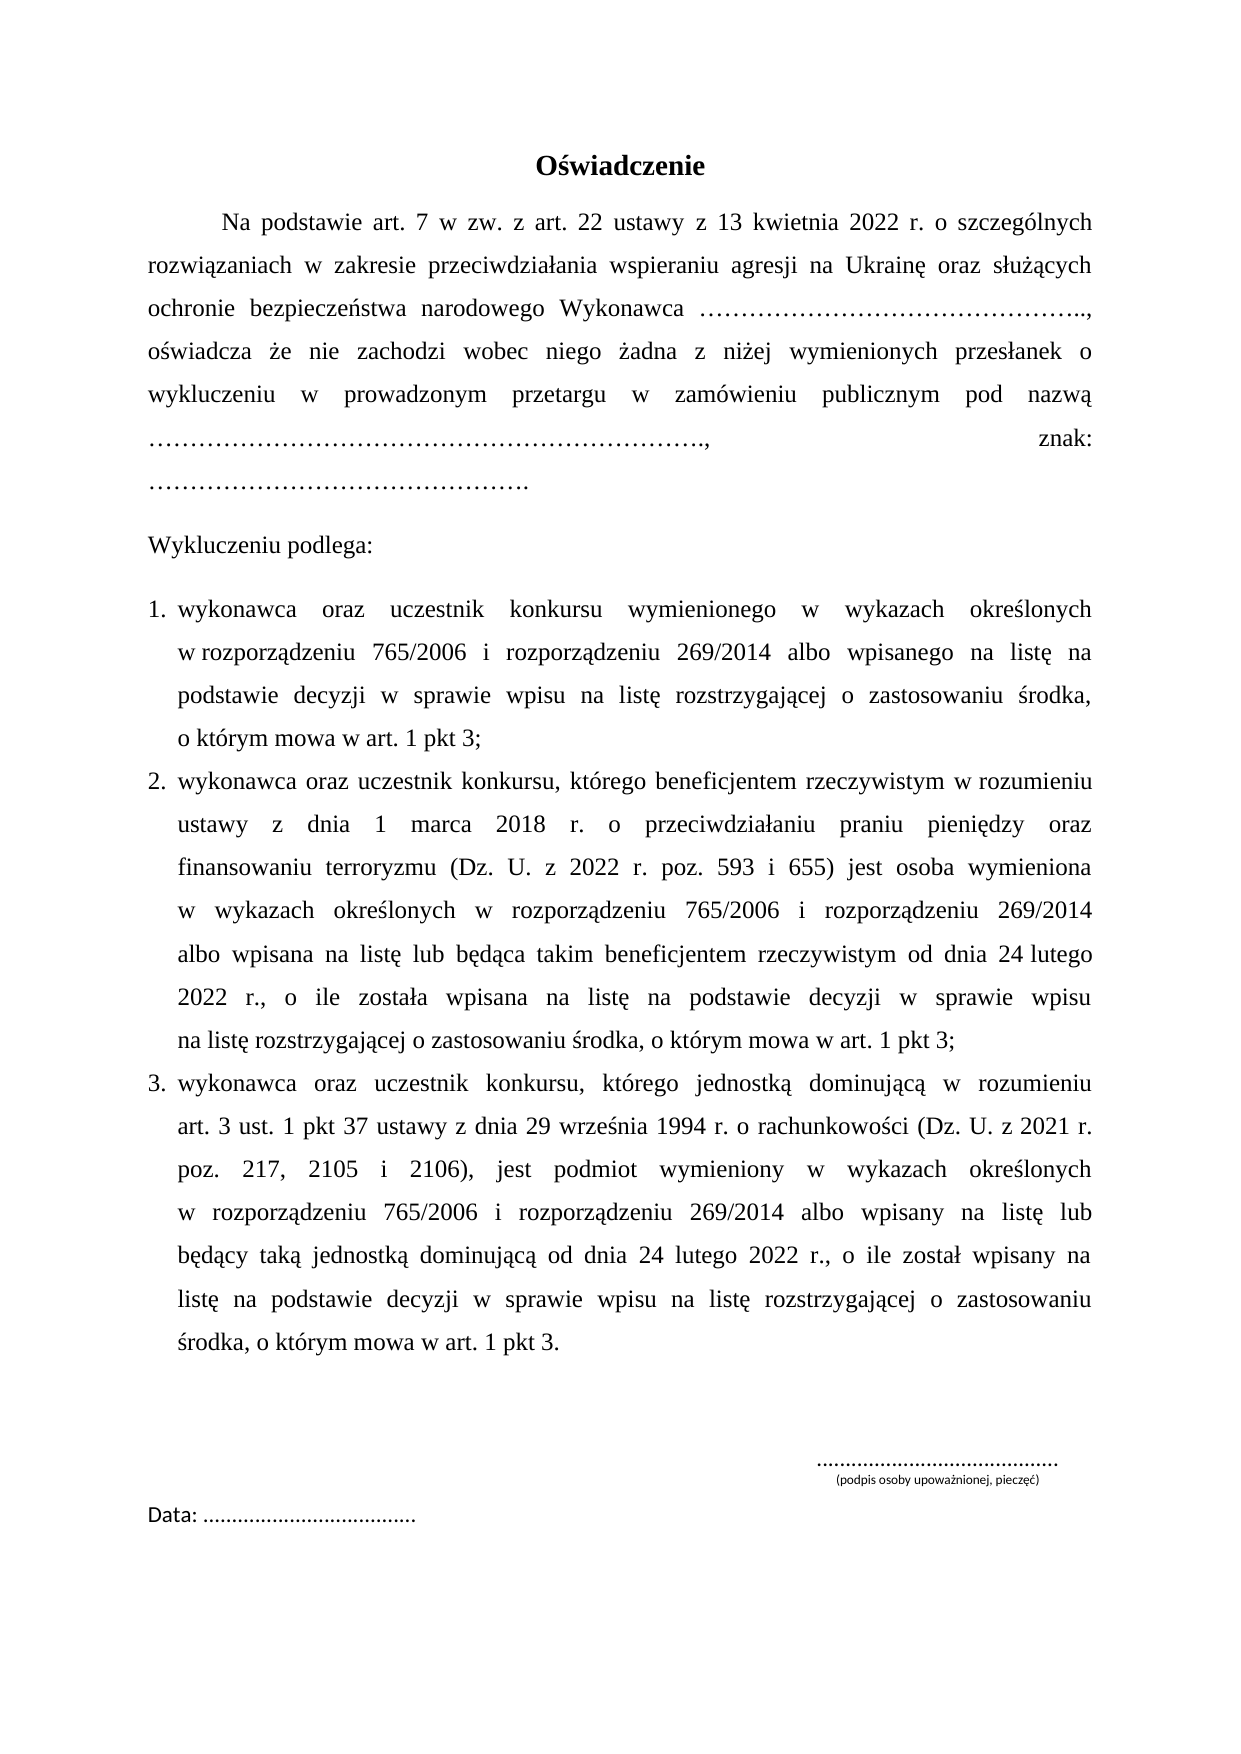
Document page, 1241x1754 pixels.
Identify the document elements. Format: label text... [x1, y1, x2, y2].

text (podpis osoby upoważnionej, pieczęć) [783, 1472, 1093, 1500]
list wykonawca oraz uczestnik konkursu wymienionego w wykazach określonych w rozporządzeniu 765/2006 i rozporządzeniu 269/2014 albo wpisanego na listę na podstawie decyzji w sprawie wpisu na listę rozstrzygającej o zastosowaniu środka, o którym mowa w art. 1 pkt 3; [148, 594, 1093, 752]
text .......................................... [783, 1444, 1093, 1472]
list wykonawca oraz uczestnik konkursu, którego jednostką dominującą w rozumieniu art. 3 ust. 1 pkt 37 ustawy z dnia 29 września 1994 r. o rachunkowości (Dz. U. z 2021 r. poz. 217, 2105 i 2106), jest podmiot wymieniony w wykazach określonych w rozporządzeniu 765/2006 i rozporządzeniu 269/2014 albo wpisany na listę lub będący taką jednostką dominującą od dnia 24 lutego 2022 r., o ile został wpisany na listę na podstawie decyzji w sprawie wpisu na listę rozstrzygającej o zastosowaniu środka, o którym mowa w art. 1 pkt 3. [148, 1068, 1093, 1356]
list wykonawca oraz uczestnik konkursu, którego beneficjentem rzeczywistym w rozumieniu ustawy z dnia 1 marca 2018 r. o przeciwdziałaniu praniu pieniędzy oraz finansowaniu terroryzmu (Dz. U. z 2022 r. poz. 593 i 655) jest osoba wymieniona w wykazach określonych w rozporządzeniu 765/2006 i rozporządzeniu 269/2014 albo wpisana na listę lub będąca takim beneficjentem rzeczywistym od dnia 24 lutego 2022 r., o ile została wpisana na listę na podstawie decyzji w sprawie wpisu na listę rozstrzygającej o zastosowaniu środka, o którym mowa w art. 1 pkt 3; [148, 766, 1093, 1054]
text Wykluczeniu podlega: [148, 530, 1093, 558]
text Data: ..................................... [148, 1500, 1093, 1528]
text Na podstawie art. 7 w zw. z art. 22 ustawy z 13 kwietnia 2022 r. o szczególnych rozwiązaniach w zakresie przeciwdziałania wspieraniu agresji na Ukrainę oraz służących ochronie bezpieczeństwa narodowego Wykonawca ……………………………………….., oświadcza że nie zachodzi wobec niego żadna z niżej wymienionych przesłanek o wykluczeniu w prowadzonym przetargu w zamówieniu publicznym pod nazwą …………………………………………………………., znak:………………………………………. [148, 207, 1093, 494]
text Oświadczenie [148, 148, 1093, 181]
